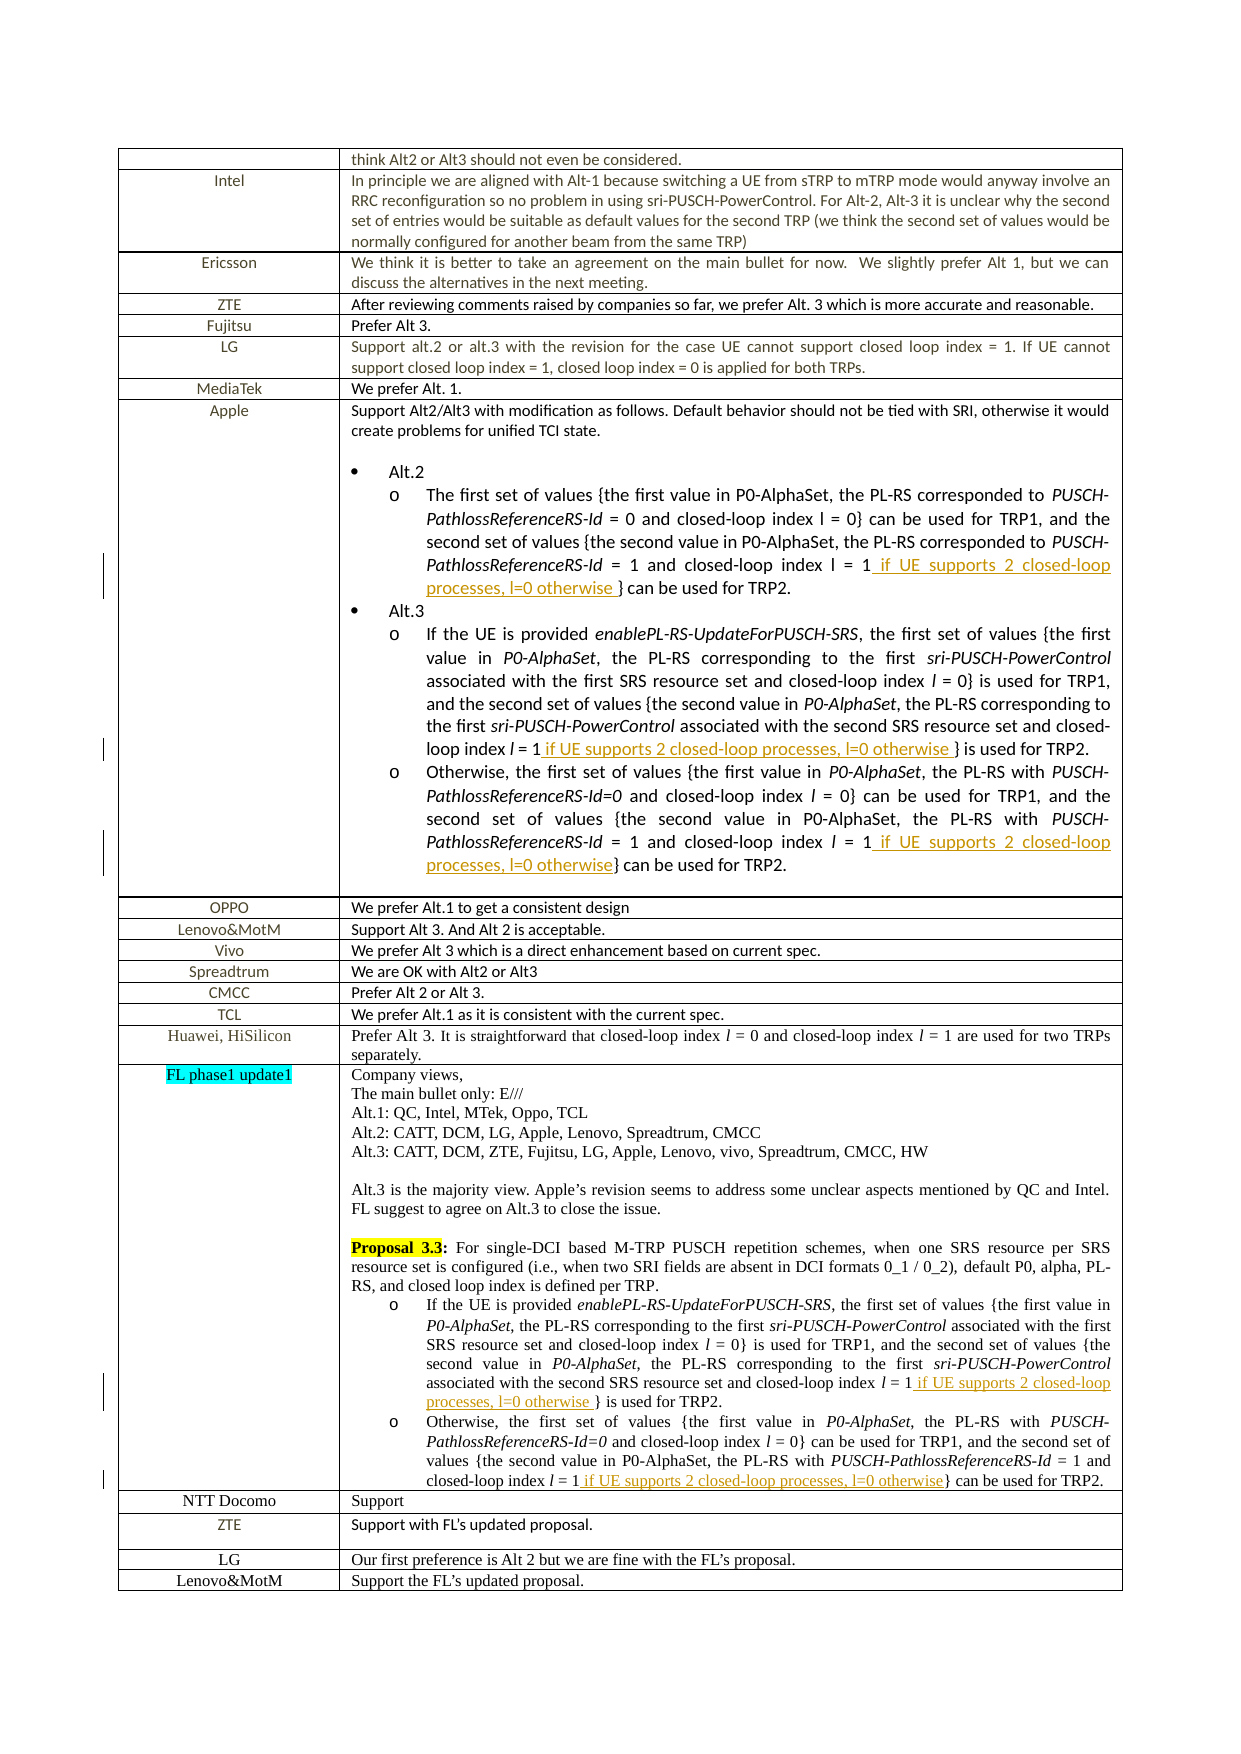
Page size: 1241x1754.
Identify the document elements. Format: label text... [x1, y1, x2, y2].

table_cell Fujitsu [119, 315, 339, 336]
table_cell ZTE [119, 294, 339, 314]
table_cell Support Alt2/Alt3 with modification as follows. Default behavior should not be tied with SRI, otherwise it would create problems for unified TCI state. Alt.2 The first set of values {the first value in P0-AlphaSet, the PL-RS corresponded to PUSCH-PathlossReferenceRS-Id = 0 and closed-loop index l = 0} can be used for TRP1, and the second set of values {the second value in P0-AlphaSet, the PL-RS corresponded to PUSCH-PathlossReferenceRS-Id = 1 and closed-loop index l = 1} can be used for TRP2. Alt.3 If the UE is provided enablePL-RS-UpdateForPUSCH-SRS, the first set of values {the first value in P0-AlphaSet, the PL-RS corresponding to the first sri-PUSCH-PowerControl associated with the first SRS resource set and closed-loop index l = 0} is used for TRP1, and the second set of values {the second value in P0-AlphaSet, the PL-RS corresponding to the first sri-PUSCH-PowerControl associated with the second SRS resource set and closed-loop index l = 1} is used for TRP2. Otherwise, the first set of values {the first value in P0-AlphaSet, the PL-RS with PUSCH-PathlossReferenceRS-Id=0 and closed-loop index l = 0} can be used for TRP1, and the second set of values {the second value in P0-AlphaSet, the PL-RS with PUSCH-PathlossReferenceRS-Id = 1 and closed-loop index l = 1} can be used for TRP2. [340, 400, 1122, 896]
table_cell Prefer Alt 3. [340, 315, 1122, 336]
table_cell We are OK with Alt2 or Alt3 [340, 961, 1122, 982]
table_cell Support the FL’s updated proposal. [340, 1570, 1122, 1589]
table_cell After reviewing comments raised by companies so far, we prefer Alt. 3 which is more accurate and reasonable. [340, 294, 1122, 314]
table_cell Support Alt 3. And Alt 2 is acceptable. [340, 919, 1122, 939]
table_cell Our first preference is Alt 2 but we are fine with the FL’s proposal. [340, 1550, 1122, 1569]
table_cell Intel [119, 170, 339, 251]
table_cell Lenovo&MotM [119, 919, 339, 939]
table_cell We prefer Alt.1 to get a consistent design [340, 898, 1122, 918]
table_cell FL phase1 update1 [119, 1065, 339, 1489]
table_cell Huawei, HiSilicon [119, 1026, 339, 1064]
table_cell OPPO [119, 898, 339, 918]
table_cell In principle we are aligned with Alt-1 because switching a UE from sTRP to mTRP mode would anyway involve an RRC reconfiguration so no problem in using sri-PUSCH-PowerControl. For Alt-2, Alt-3 it is unclear why the second set of entries would be suitable as default values for the second TRP (we think the second set of values would be normally configured for another beam from the same TRP) [340, 170, 1122, 251]
table_cell We think it is better to take an agreement on the main bullet for now. We slightly prefer Alt 1, but we can discuss the alternatives in the next meeting. [340, 253, 1122, 293]
table_cell TCL [119, 1004, 339, 1024]
table_cell Support [340, 1491, 1122, 1513]
table_cell Ericsson [119, 253, 339, 293]
table_cell Support with FL’s updated proposal. [340, 1514, 1122, 1549]
table_cell Support alt.2 or alt.3 with the revision for the case UE cannot support closed loop index = 1. If UE cannot support closed loop index = 1, closed loop index = 0 is applied for both TRPs. [340, 337, 1122, 377]
table_cell Spreadtrum [119, 961, 339, 982]
table_cell MediaTek [119, 379, 339, 399]
table_cell CMCC [119, 983, 339, 1003]
table_cell ZTE [119, 1514, 339, 1549]
table_cell Lenovo&MotM [119, 1570, 339, 1589]
table_cell Apple [119, 400, 339, 896]
table_cell LG [119, 337, 339, 377]
table_cell Vivo [119, 940, 339, 960]
table_cell NTT Docomo [119, 1491, 339, 1513]
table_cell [340, 149, 1122, 169]
table_cell QC [119, 149, 339, 169]
table_cell LG [119, 1550, 339, 1569]
table_cell Company views, The main bullet only: E/// Alt.1: QC, Intel, MTek, Oppo, TCL Alt.2: CATT, DCM, LG, Apple, Lenovo, Spreadtrum, CMCC Alt.3: CATT, DCM, ZTE, Fujitsu, LG, Apple, Lenovo, vivo, Spreadtrum, CMCC, HW Alt.3 is the majority view. Apple’s revision seems to address some unclear aspects mentioned by QC and Intel. FL suggest to agree on Alt.3 to close the issue. Proposal 3.3: For single-DCI based M-TRP PUSCH repetition schemes, when one SRS resource per SRS resource set is configured (i.e., when two SRI fields are absent in DCI formats 0_1 / 0_2), default P0, alpha, PL-RS, and closed loop index is defined per TRP. If the UE is provided enablePL-RS-UpdateForPUSCH-SRS, the first set of values {the first value in P0-AlphaSet, the PL-RS corresponding to the first sri-PUSCH-PowerControl associated with the first SRS resource set and closed-loop index l = 0} is used for TRP1, and the second set of values {the second value in P0-AlphaSet, the PL-RS corresponding to the first sri-PUSCH-PowerControl associated with the second SRS resource set and closed-loop index l = 1} is used for TRP2. Otherwise, the first set of values {the first value in P0-AlphaSet, the PL-RS with PUSCH-PathlossReferenceRS-Id=0 and closed-loop index l = 0} can be used for TRP1, and the second set of values {the second value in P0-AlphaSet, the PL-RS with PUSCH-PathlossReferenceRS-Id = 1 and closed-loop index l = 1} can be used for TRP2. [340, 1065, 1122, 1489]
table_cell Prefer Alt 3. It is straightforward that closed-loop index l = 0 and closed-loop index l = 1 are used for two TRPs separately. [340, 1026, 1122, 1064]
table_cell We prefer Alt. 1. [340, 379, 1122, 399]
table_cell Prefer Alt 2 or Alt 3. [340, 983, 1122, 1003]
table_cell We prefer Alt.1 as it is consistent with the current spec. [340, 1004, 1122, 1024]
table_cell We prefer Alt 3 which is a direct enhancement based on current spec. [340, 940, 1122, 960]
